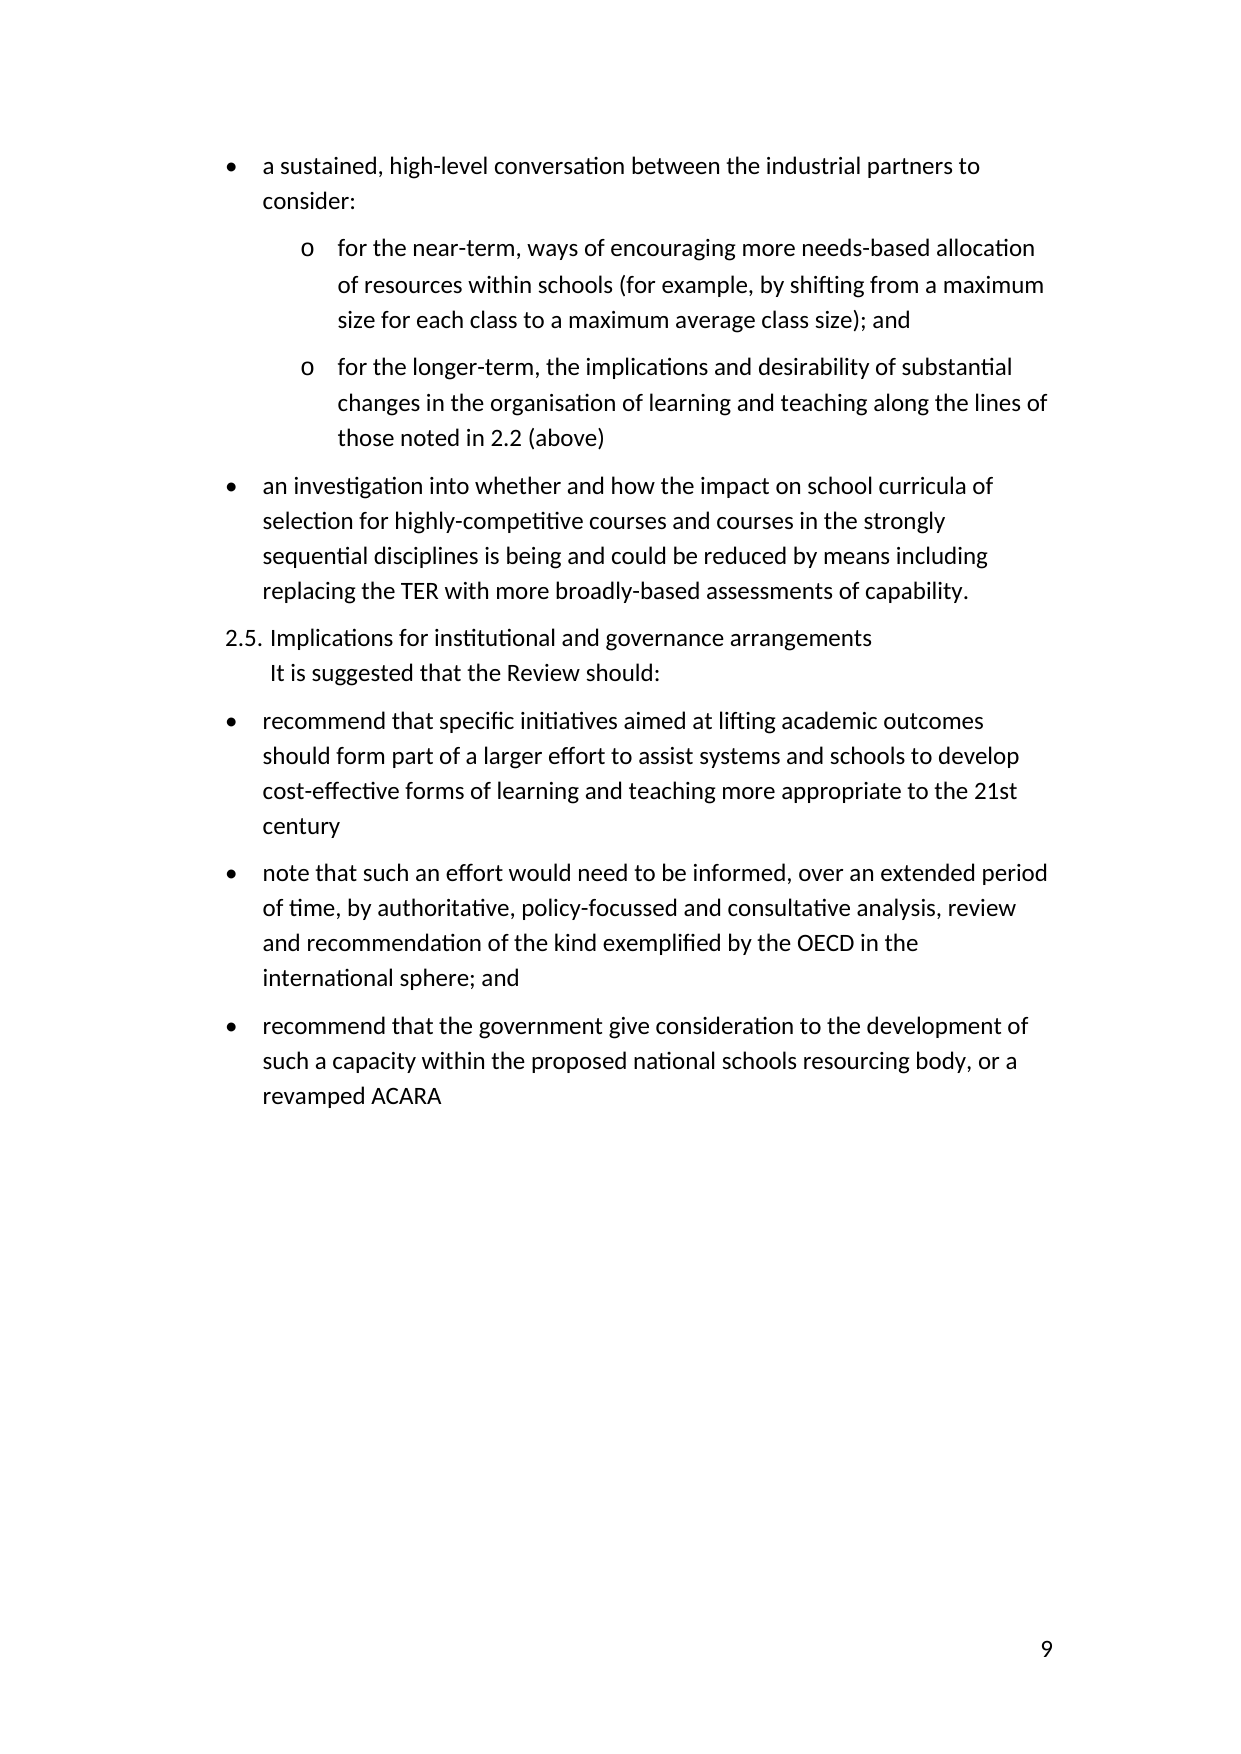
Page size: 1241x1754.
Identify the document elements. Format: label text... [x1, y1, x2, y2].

list Implications for institutional and governance arrangements It is suggested that the Review should: [225, 622, 1053, 688]
list a sustained, high-level conversation between the industrial partners to consider: [225, 150, 1053, 216]
list recommend that specific initiatives aimed at lifting academic outcomes should form part of a larger effort to assist systems and schools to develop cost-effective forms of learning and teaching more appropriate to the 21st century [225, 705, 1053, 841]
list for the near-term, ways of encouraging more needs-based allocation of resources within schools (for example, by shifting from a maximum size for each class to a maximum average class size); and [300, 232, 1053, 334]
list note that such an effort would need to be informed, over an extended period of time, by authoritative, policy-focussed and consultative analysis, review and recommendation of the kind exemplified by the OECD in the international sphere; and [225, 857, 1053, 993]
list an investigation into whether and how the impact on school curricula of selection for highly-competitive courses and courses in the strongly sequential disciplines is being and could be reduced by means including replacing the TER with more broadly-based assessments of capability. [225, 470, 1053, 606]
list for the longer-term, the implications and desirability of substantial changes in the organisation of learning and teaching along the lines of those noted in 2.2 (above) [300, 351, 1053, 453]
list recommend that the government give consideration to the development of such a capacity within the proposed national schools resourcing body, or a revamped ACARA [225, 1010, 1053, 1111]
